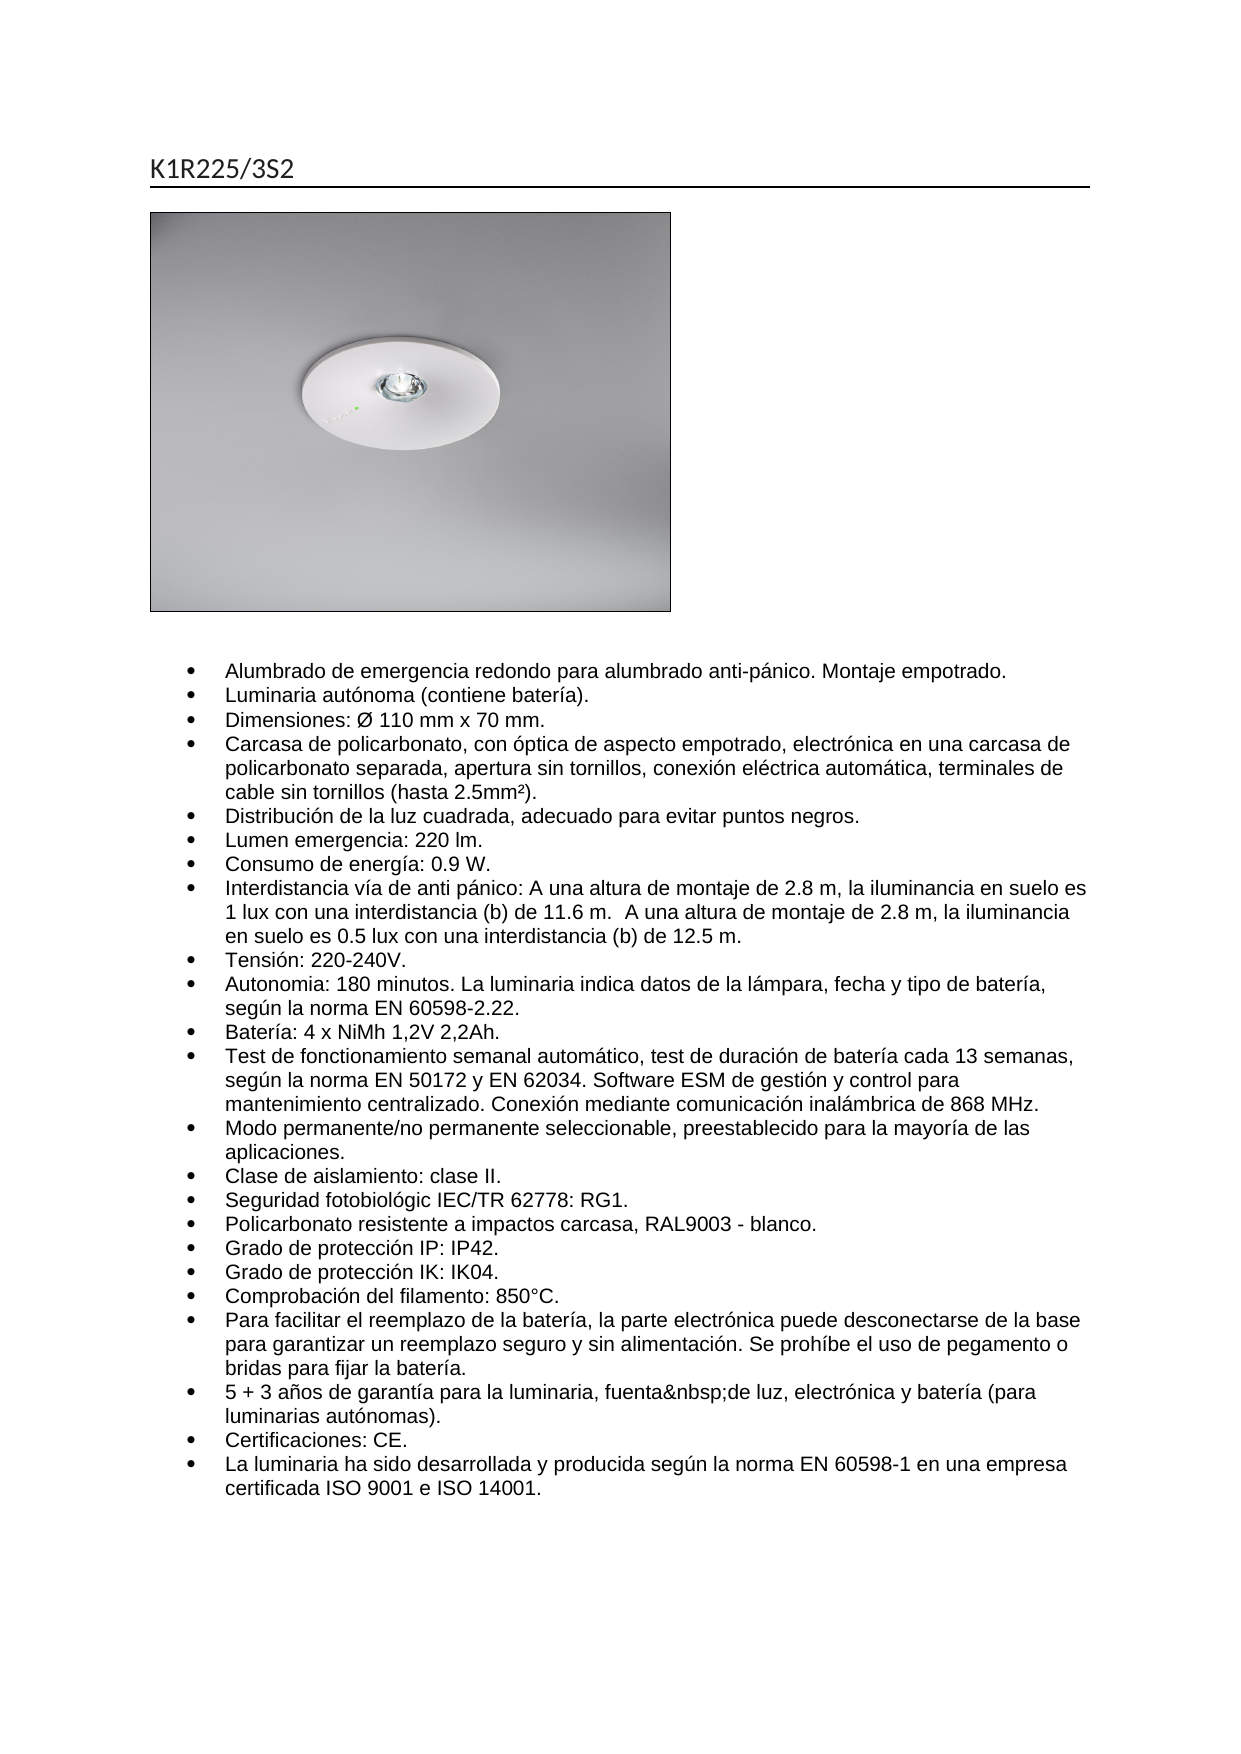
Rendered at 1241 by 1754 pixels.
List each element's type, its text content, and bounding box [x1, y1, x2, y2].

list Comprobación del filamento: 850°C. [187, 1284, 1090, 1308]
text K1R225/3S2 [150, 150, 1090, 186]
list Seguridad fotobiológic IEC/TR 62778: RG1. [187, 1188, 1090, 1212]
list Batería: 4 x NiMh 1,2V 2,2Ah. [187, 1020, 1090, 1044]
list Distribución de la luz cuadrada, adecuado para evitar puntos negros. [187, 803, 1090, 827]
list La luminaria ha sido desarrollada y producida según la norma EN 60598-1 en una empresa certificada ISO 9001 e ISO 14001. [187, 1452, 1090, 1500]
list Grado de protección IP: IP42. [187, 1236, 1090, 1260]
list 5 + 3 años de garantía para la luminaria, fuenta&nbsp;de luz, electrónica y batería (para luminarias autónomas). [187, 1380, 1090, 1428]
list Lumen emergencia: 220 lm. [187, 827, 1090, 852]
list Dimensiones: Ø 110 mm x 70 mm. [187, 707, 1090, 731]
list Luminaria autónoma (contiene batería). [187, 683, 1090, 707]
list Modo permanente/no permanente seleccionable, preestablecido para la mayoría de las aplicaciones. [187, 1116, 1090, 1164]
list Grado de protección IK: IK04. [187, 1260, 1090, 1284]
list Certificaciones: CE. [187, 1428, 1090, 1452]
list Test de fonctionamiento semanal automático, test de duración de batería cada 13 semanas, según la norma EN 50172 y EN 62034. Software ESM de gestión y control para mantenimiento centralizado. Conexión mediante comunicación inalámbrica de 868 MHz. [187, 1044, 1090, 1116]
list Carcasa de policarbonato, con óptica de aspecto empotrado, electrónica en una carcasa de policarbonato separada, apertura sin tornillos, conexión eléctrica automática, terminales de cable sin tornillos (hasta 2.5mm²). [187, 731, 1090, 803]
list Interdistancia vía de anti pánico: A una altura de montaje de 2.8 m, la iluminancia en suelo es 1 lux con una interdistancia (b) de 11.6 m. A una altura de montaje de 2.8 m, la iluminancia en suelo es 0.5 lux con una interdistancia (b) de 12.5 m. [187, 876, 1090, 948]
list Clase de aislamiento: clase II. [187, 1164, 1090, 1188]
list Autonomia: 180 minutos. La luminaria indica datos de la lámpara, fecha y tipo de batería, según la norma EN 60598-2.22. [187, 972, 1090, 1020]
list Policarbonato resistente a impactos carcasa, RAL9003 - blanco. [187, 1212, 1090, 1236]
list Alumbrado de emergencia redondo para alumbrado anti-pánico. Montaje empotrado. [187, 659, 1090, 683]
list Consumo de energía: 0.9 W. [187, 852, 1090, 876]
picture [151, 213, 670, 611]
list Para facilitar el reemplazo de la batería, la parte electrónica puede desconectarse de la base para garantizar un reemplazo seguro y sin alimentación. Se prohíbe el uso de pegamento o bridas para fijar la batería. [187, 1308, 1090, 1380]
list Tensión: 220-240V. [187, 948, 1090, 972]
